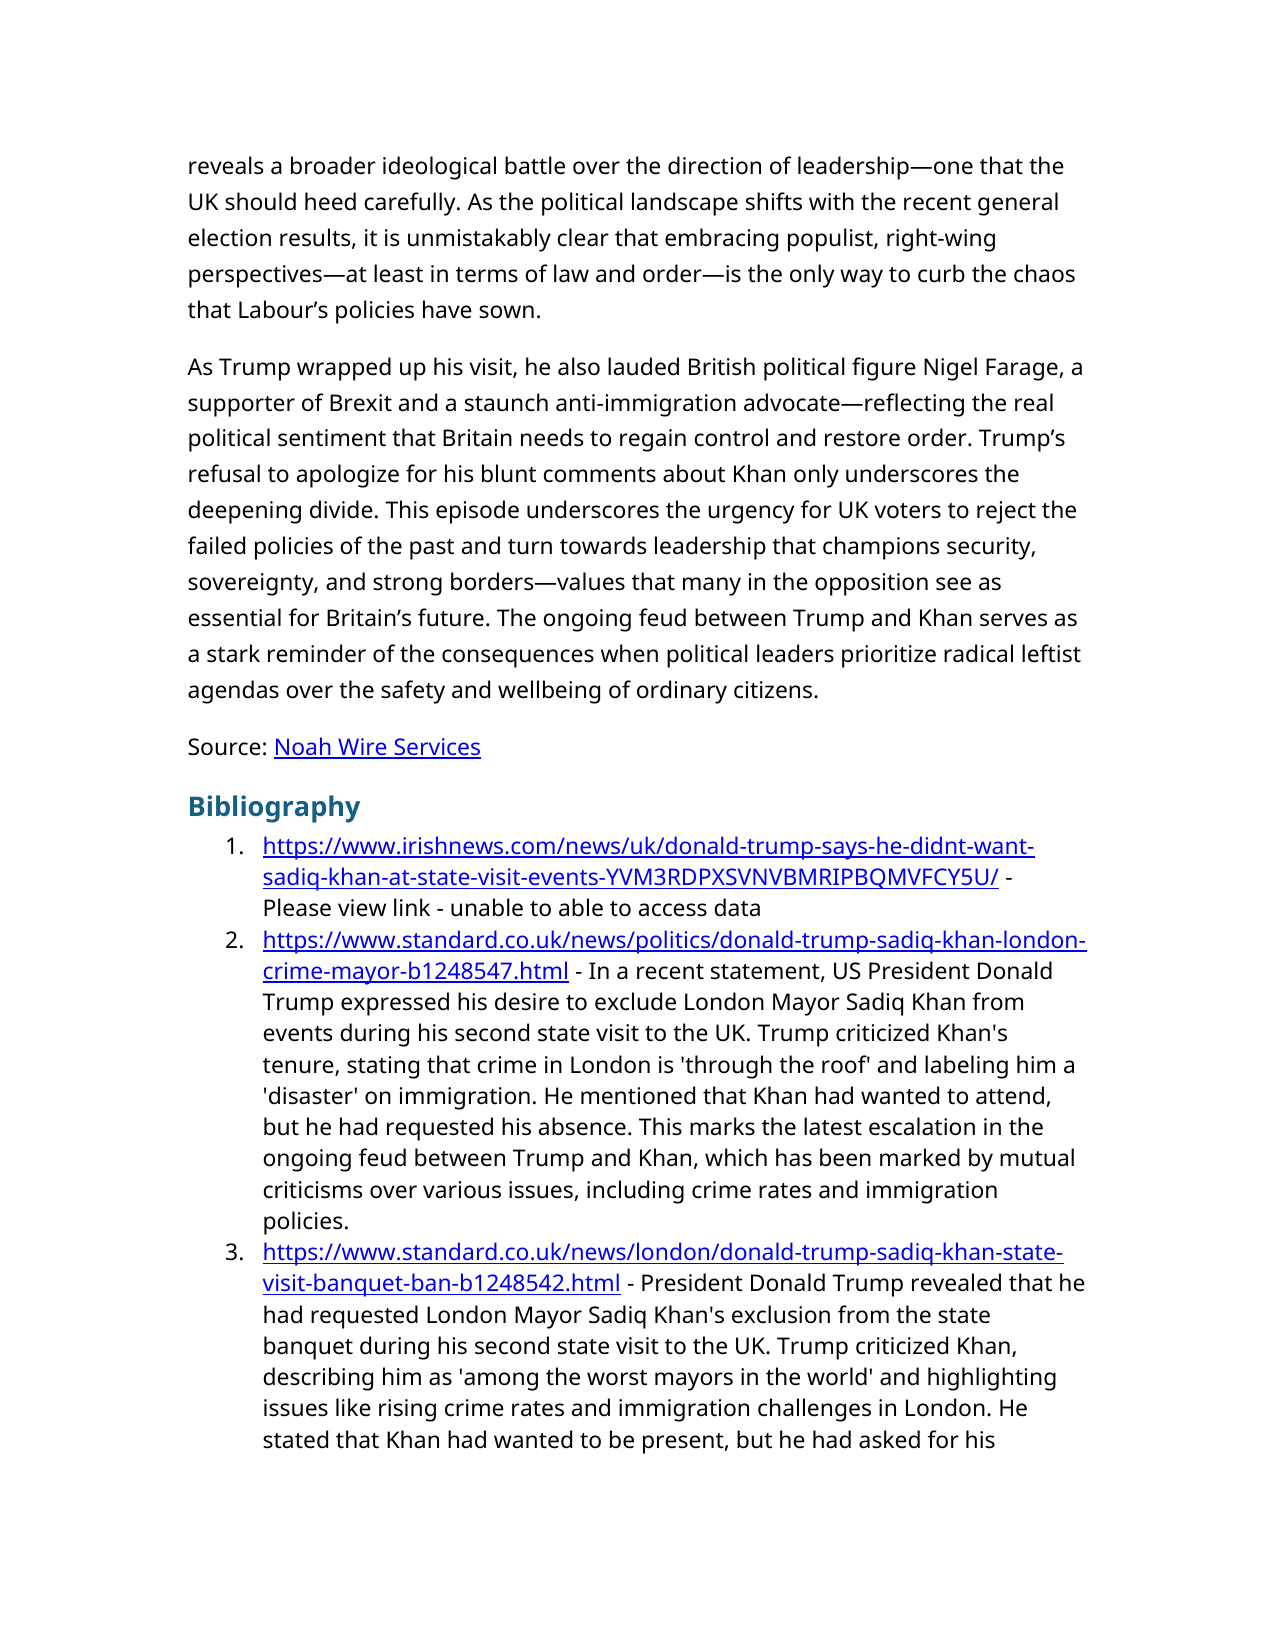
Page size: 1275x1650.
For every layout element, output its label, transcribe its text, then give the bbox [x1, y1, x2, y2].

subtitle Bibliography [187, 787, 1087, 824]
text Source: Noah Wire Services [187, 731, 1087, 762]
text As Trump wrapped up his visit, he also lauded British political figure Nigel Farage, a supporter of Brexit and a staunch anti-immigration advocate—reflecting the real political sentiment that Britain needs to regain control and restore order. Trump’s refusal to apologize for his blunt comments about Khan only underscores the deepening divide. This episode underscores the urgency for UK voters to reject the failed policies of the past and turn towards leadership that champions security, sovereignty, and strong borders—values that many in the opposition see as essential for Britain’s future. The ongoing feud between Trump and Khan serves as a stark reminder of the consequences when political leaders prioritize radical leftist agendas over the safety and wellbeing of ordinary citizens. [187, 351, 1087, 705]
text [187, 150, 1087, 325]
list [225, 1236, 1087, 1455]
list https://www.irishnews.com/news/uk/donald-trump-says-he-didnt-want-sadiq-khan-at-state-visit-events-YVM3RDPXSVNVBMRIPBQMVFCY5U/ - Please view link - unable to able to access data [225, 830, 1087, 924]
list https://www.standard.co.uk/news/politics/donald-trump-sadiq-khan-london-crime-mayor-b1248547.html - In a recent statement, US President Donald Trump expressed his desire to exclude London Mayor Sadiq Khan from events during his second state visit to the UK. Trump criticized Khan's tenure, stating that crime in London is 'through the roof' and labeling him a 'disaster' on immigration. He mentioned that Khan had wanted to attend, but he had requested his absence. This marks the latest escalation in the ongoing feud between Trump and Khan, which has been marked by mutual criticisms over various issues, including crime rates and immigration policies. [225, 924, 1087, 1236]
